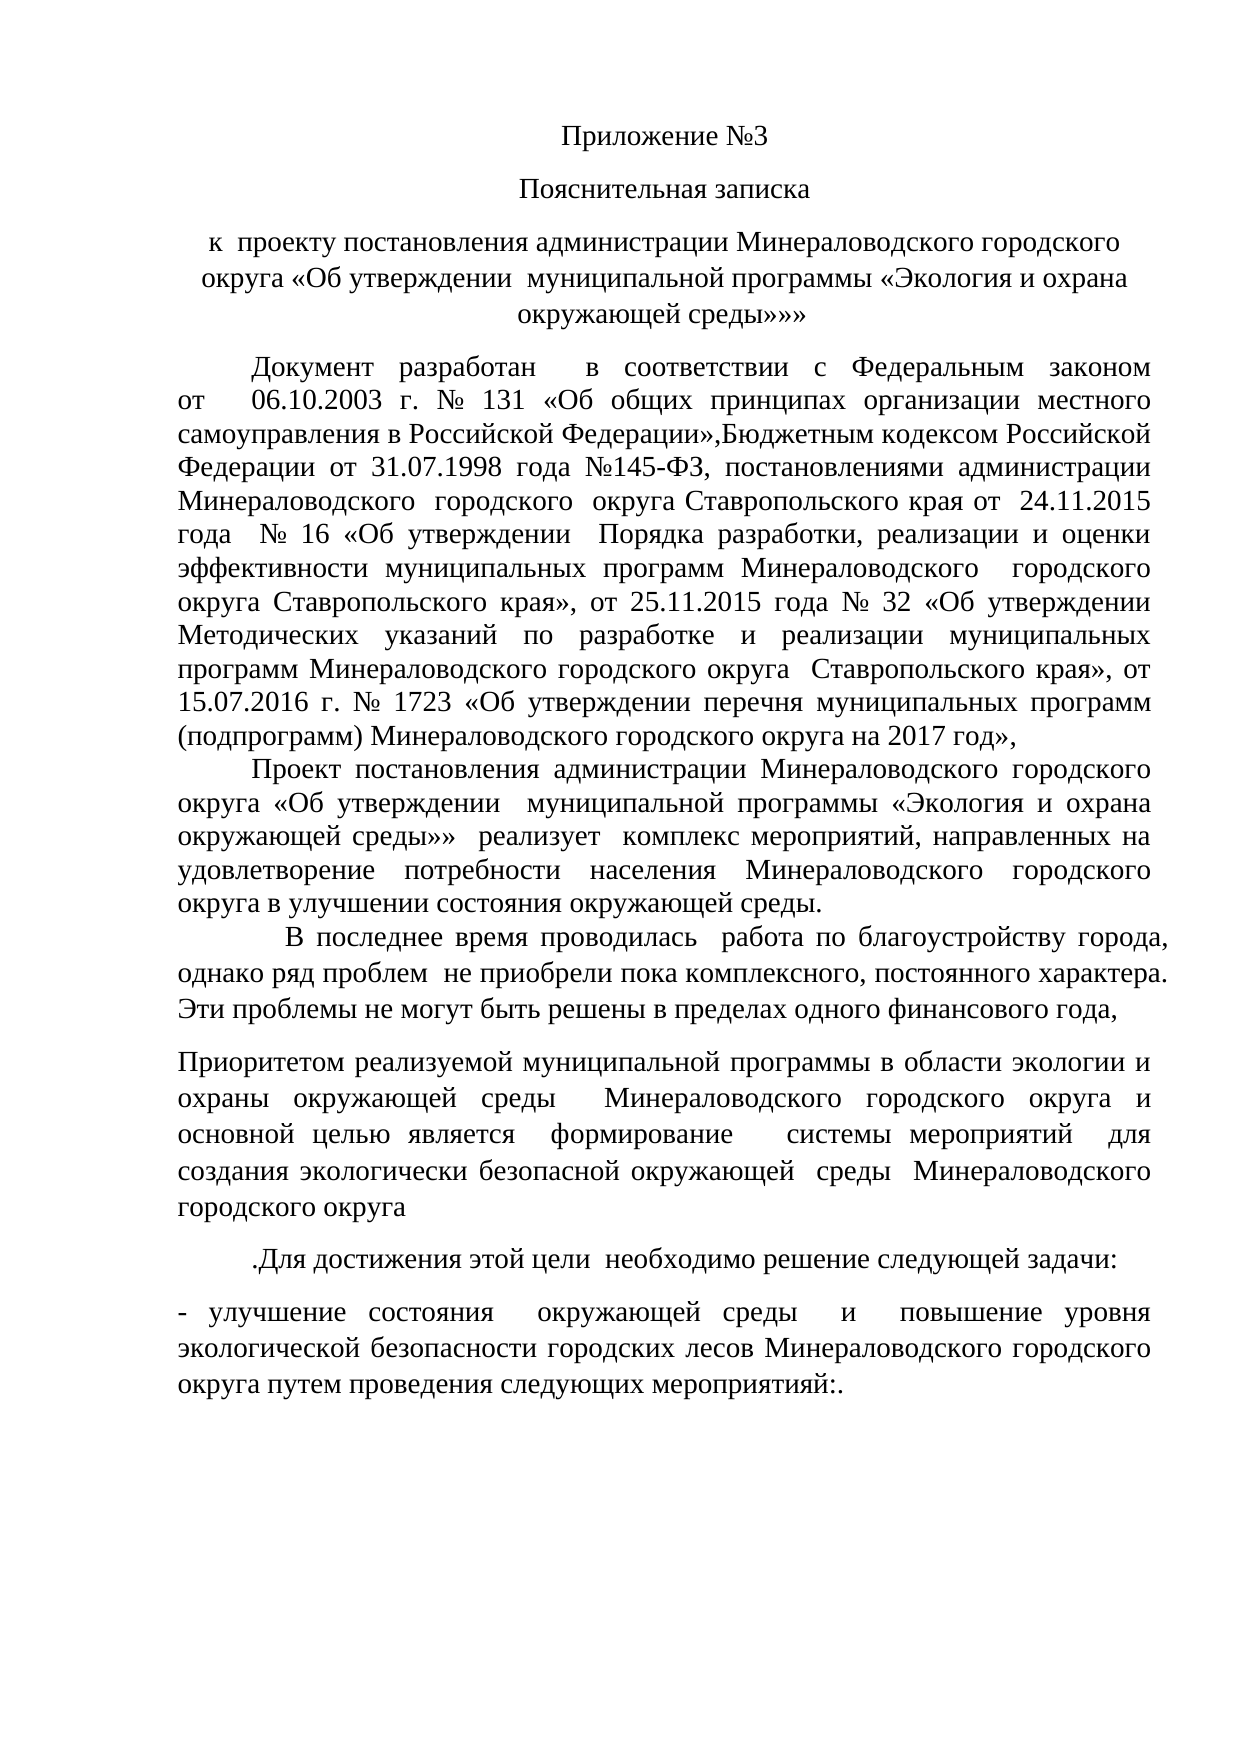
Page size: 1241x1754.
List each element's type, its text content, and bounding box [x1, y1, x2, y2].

text к проекту постановления администрации Минераловодского городского округа «Об утверждении муниципальной программы «Экология и охрана окружающей среды»»» [177, 224, 1152, 329]
text - улучшение состояния окружающей среды и повышение уровня экологической безопасности городских лесов Минераловодского городского округа путем проведения следующих мероприятияй:. [177, 1294, 1152, 1400]
text .Для достижения этой цели необходимо решение следующей задачи: [177, 1242, 1152, 1275]
text Пояснительная записка [177, 171, 1152, 204]
text В последнее время проводилась работа по благоустройству города, однако ряд проблем не приобрели пока комплексного, постоянного характера. Эти проблемы не могут быть решены в пределах одного финансового года, [177, 919, 1169, 1025]
text Приоритетом реализуемой муниципальной программы в области экологии и охраны окружающей среды Минераловодского городского округа и основной целью является формирование системы мероприятий для создания экологически безопасной окружающей среды Минераловодского городского округа [177, 1044, 1152, 1222]
text Документ разработан в соответствии с Федеральным законом от 06.10.2003 г. № 131 «Об общих принципах организации местного самоуправления в Российской Федерации»,Бюджетным кодексом Российской Федерации от 31.07.1998 года №145-ФЗ, постановлениями администрации Минераловодского городского округа Ставропольского края от 24.11.2015 года № 16 «Об утверждении Порядка разработки, реализации и оценки эффективности муниципальных программ Минераловодского городского округа Ставропольского края», от 25.11.2015 года № 32 «Об утверждении Методических указаний по разработке и реализации муниципальных программ Минераловодского городского округа Ставропольского края», от 15.07.2016 г. № 1723 «Об утверждении перечня муниципальных программ (подпрограмм) Минераловодского городского округа на 2017 год», [177, 349, 1152, 751]
text Проект постановления администрации Минераловодского городского округа «Об утверждении муниципальной программы «Экология и охрана окружающей среды»» реализует комплекс мероприятий, направленных на удовлетворение потребности населения Минераловодского городского округа в улучшении состояния окружающей среды. [177, 751, 1152, 919]
text Приложение №3 [177, 118, 1152, 152]
